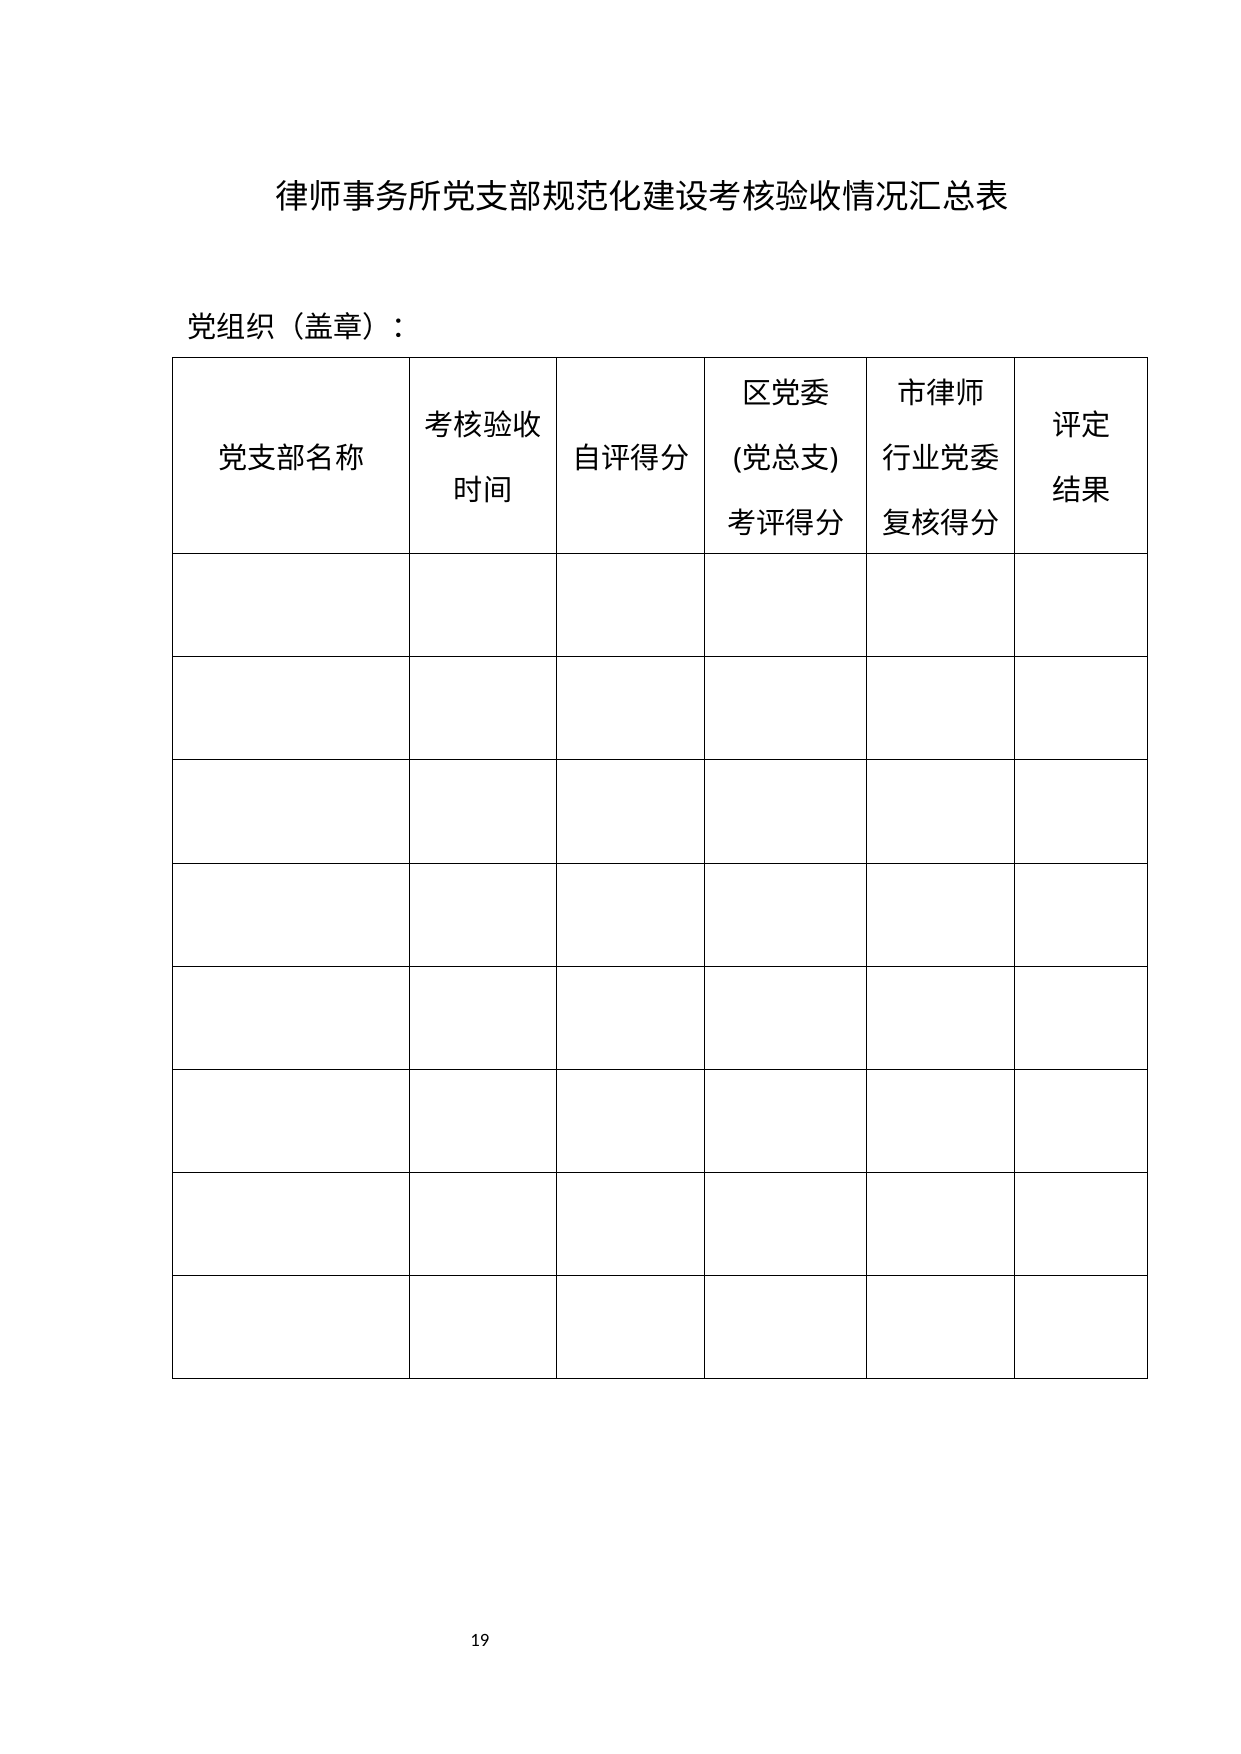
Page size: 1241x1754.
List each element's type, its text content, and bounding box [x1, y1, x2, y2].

table_cell [1015, 1070, 1147, 1172]
table_cell [867, 1276, 1014, 1378]
table_cell [705, 657, 866, 759]
table_cell [410, 657, 556, 759]
text 党组织（盖章）： [187, 292, 1053, 357]
table_cell [705, 1070, 866, 1172]
table_header 自评得分 [557, 358, 704, 553]
table_cell [705, 1276, 866, 1378]
table_cell [867, 967, 1014, 1069]
table_header 考核验收时间 [410, 358, 556, 553]
table_header 党支部名称 [173, 358, 409, 553]
table_header 评定 结果 [1015, 358, 1147, 553]
table_cell [410, 760, 556, 862]
table_cell [705, 967, 866, 1069]
table_cell [173, 864, 409, 966]
table_cell [173, 1173, 409, 1275]
table_cell [705, 1173, 866, 1275]
text 律师事务所党支部规范化建设考核验收情况汇总表 [231, 162, 1053, 227]
table_cell [557, 657, 704, 759]
table_cell [867, 554, 1014, 656]
table_cell [410, 1276, 556, 1378]
table_cell [173, 1070, 409, 1172]
table_cell [867, 864, 1014, 966]
table_cell [173, 760, 409, 862]
table_cell [410, 864, 556, 966]
table_cell [867, 760, 1014, 862]
table_cell [557, 967, 704, 1069]
table_cell [1015, 864, 1147, 966]
table_cell [557, 554, 704, 656]
table_cell [173, 967, 409, 1069]
table_header 市律师 行业党委 复核得分 [867, 358, 1014, 553]
table_cell [410, 1070, 556, 1172]
table_cell [1015, 967, 1147, 1069]
table_cell [1015, 1173, 1147, 1275]
table_cell [1015, 554, 1147, 656]
table_cell [867, 1070, 1014, 1172]
table_cell [410, 1173, 556, 1275]
table_cell [867, 657, 1014, 759]
table_cell [410, 967, 556, 1069]
table_cell [1015, 657, 1147, 759]
table_cell [557, 1173, 704, 1275]
table_cell [1015, 1276, 1147, 1378]
table_cell [557, 760, 704, 862]
table_header 区党委 (党总支) 考评得分 [705, 358, 866, 553]
table_cell [173, 554, 409, 656]
table_cell [410, 554, 556, 656]
table_cell [867, 1173, 1014, 1275]
table_cell [173, 657, 409, 759]
table_cell [705, 554, 866, 656]
table_cell [173, 1276, 409, 1378]
table_cell [1015, 760, 1147, 862]
table_cell [557, 1276, 704, 1378]
table_cell [705, 864, 866, 966]
table_cell [705, 760, 866, 862]
table_cell [557, 864, 704, 966]
table_cell [557, 1070, 704, 1172]
